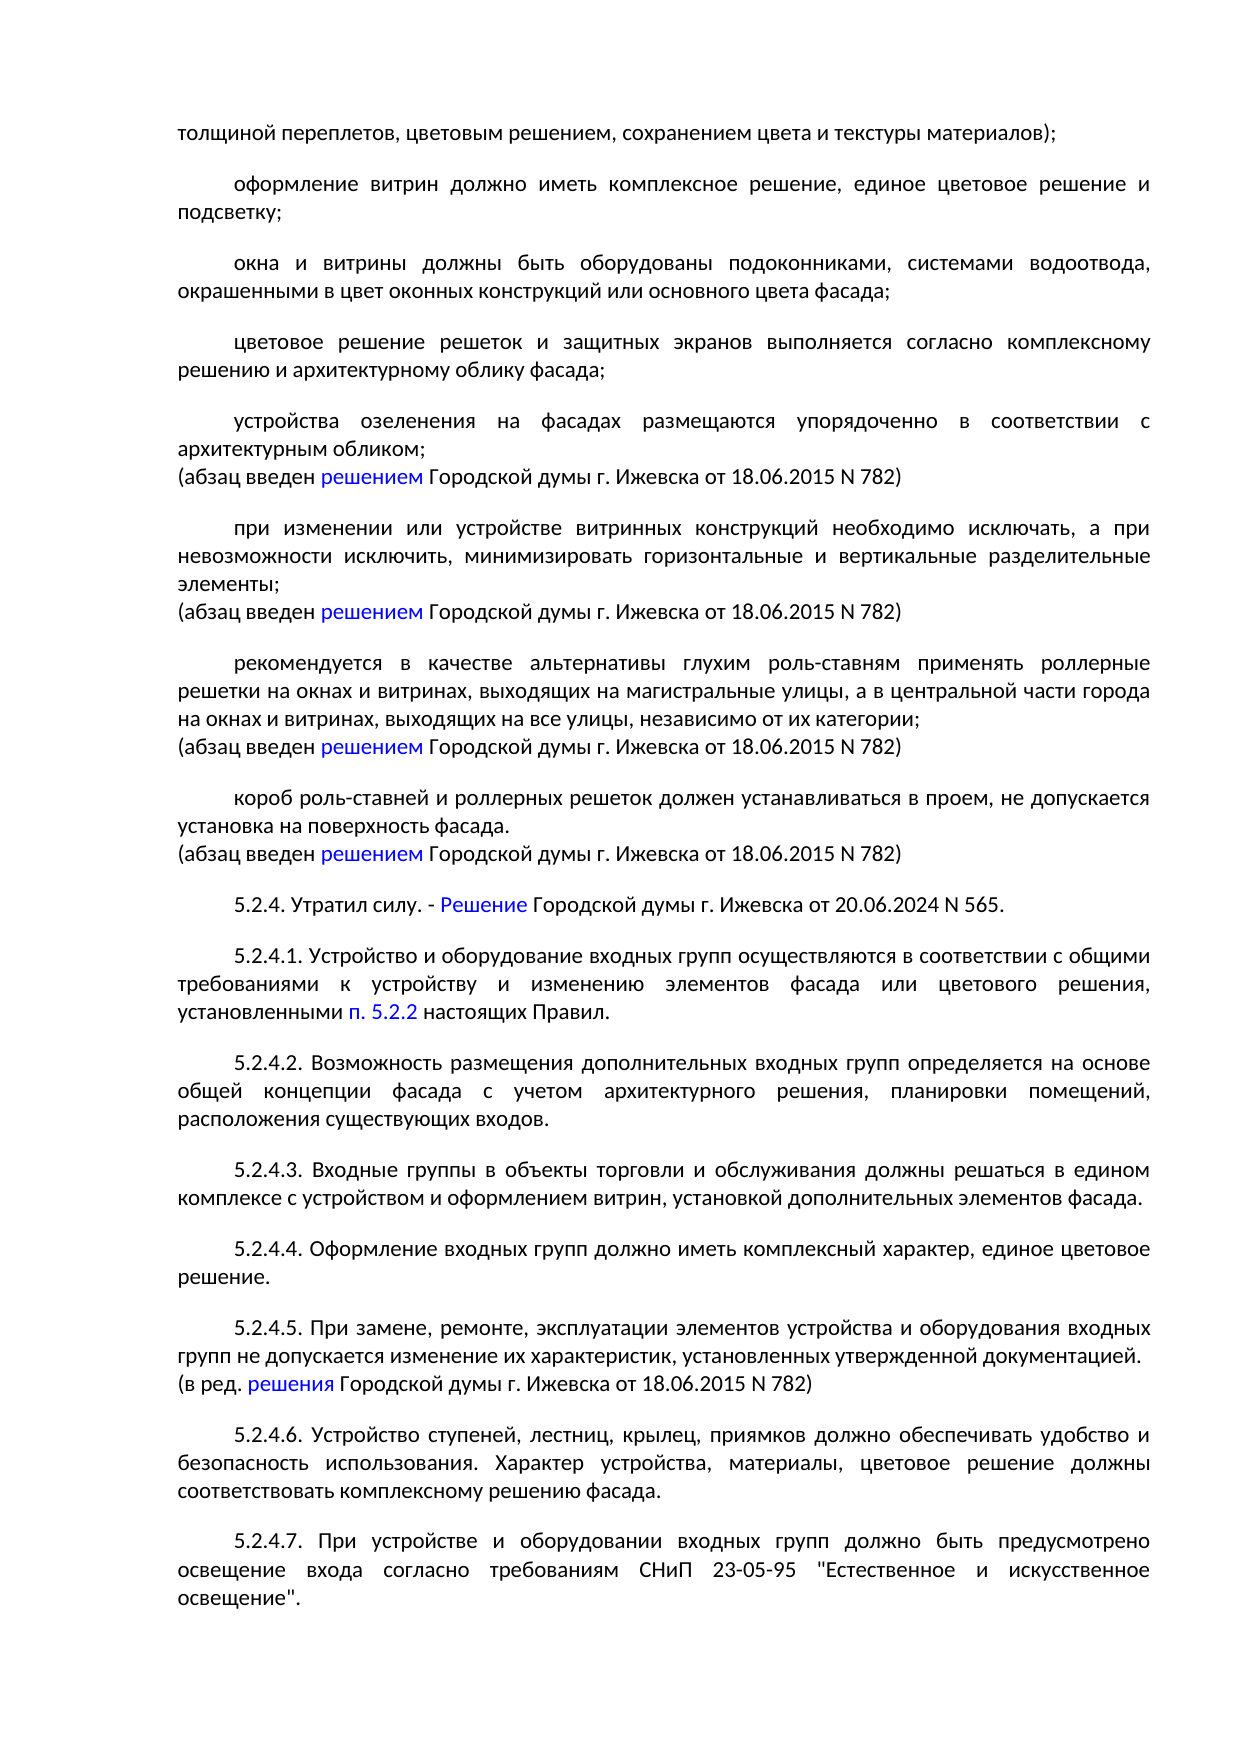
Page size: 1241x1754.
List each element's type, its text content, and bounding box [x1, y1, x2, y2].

text (в ред. решения Городской думы г. Ижевска от 18.06.2015 N 782) [177, 1369, 1152, 1397]
text (абзац введен решением Городской думы г. Ижевска от 18.06.2015 N 782) [177, 732, 1152, 760]
text 5.2.4.6. Устройство ступеней, лестниц, крылец, приямков должно обеспечивать удобство и безопасность использования. Характер устройства, материалы, цветовое решение должны соответствовать комплексному решению фасада. [177, 1420, 1152, 1504]
text 5.2.4.1. Устройство и оборудование входных групп осуществляются в соответствии с общими требованиями к устройству и изменению элементов фасада или цветового решения, установленными п. 5.2.2 настоящих Правил. [177, 941, 1152, 1025]
text (абзац введен решением Городской думы г. Ижевска от 18.06.2015 N 782) [177, 839, 1152, 867]
text (абзац введен решением Городской думы г. Ижевска от 18.06.2015 N 782) [177, 597, 1152, 625]
text 5.2.4.2. Возможность размещения дополнительных входных групп определяется на основе общей концепции фасада с учетом архитектурного решения, планировки помещений, расположения существующих входов. [177, 1048, 1152, 1132]
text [177, 118, 1152, 146]
text рекомендуется в качестве альтернативы глухим роль-ставням применять роллерные решетки на окнах и витринах, выходящих на магистральные улицы, а в центральной части города на окнах и витринах, выходящих на все улицы, независимо от их категории; [177, 648, 1152, 732]
text 5.2.4.5. При замене, ремонте, эксплуатации элементов устройства и оборудования входных групп не допускается изменение их характеристик, установленных утвержденной документацией. [177, 1313, 1152, 1369]
text 5.2.4.4. Оформление входных групп должно иметь комплексный характер, единое цветовое решение. [177, 1234, 1152, 1290]
text цветовое решение решеток и защитных экранов выполняется согласно комплексному решению и архитектурному облику фасада; [177, 327, 1152, 383]
text оформление витрин должно иметь комплексное решение, единое цветовое решение и подсветку; [177, 169, 1152, 225]
text 5.2.4.7. При устройстве и оборудовании входных групп должно быть предусмотрено освещение входа согласно требованиям СНиП 23-05-95 "Естественное и искусственное освещение". [177, 1527, 1152, 1611]
text при изменении или устройстве витринных конструкций необходимо исключать, а при невозможности исключить, минимизировать горизонтальные и вертикальные разделительные элементы; [177, 513, 1152, 597]
text (абзац введен решением Городской думы г. Ижевска от 18.06.2015 N 782) [177, 462, 1152, 490]
text устройства озеленения на фасадах размещаются упорядоченно в соответствии с архитектурным обликом; [177, 406, 1152, 462]
text короб роль-ставней и роллерных решеток должен устанавливаться в проем, не допускается установка на поверхность фасада. [177, 783, 1152, 839]
text 5.2.4.3. Входные группы в объекты торговли и обслуживания должны решаться в едином комплексе с устройством и оформлением витрин, установкой дополнительных элементов фасада. [177, 1155, 1152, 1211]
text окна и витрины должны быть оборудованы подоконниками, системами водоотвода, окрашенными в цвет оконных конструкций или основного цвета фасада; [177, 248, 1152, 304]
text 5.2.4. Утратил силу. - Решение Городской думы г. Ижевска от 20.06.2024 N 565. [177, 890, 1152, 918]
